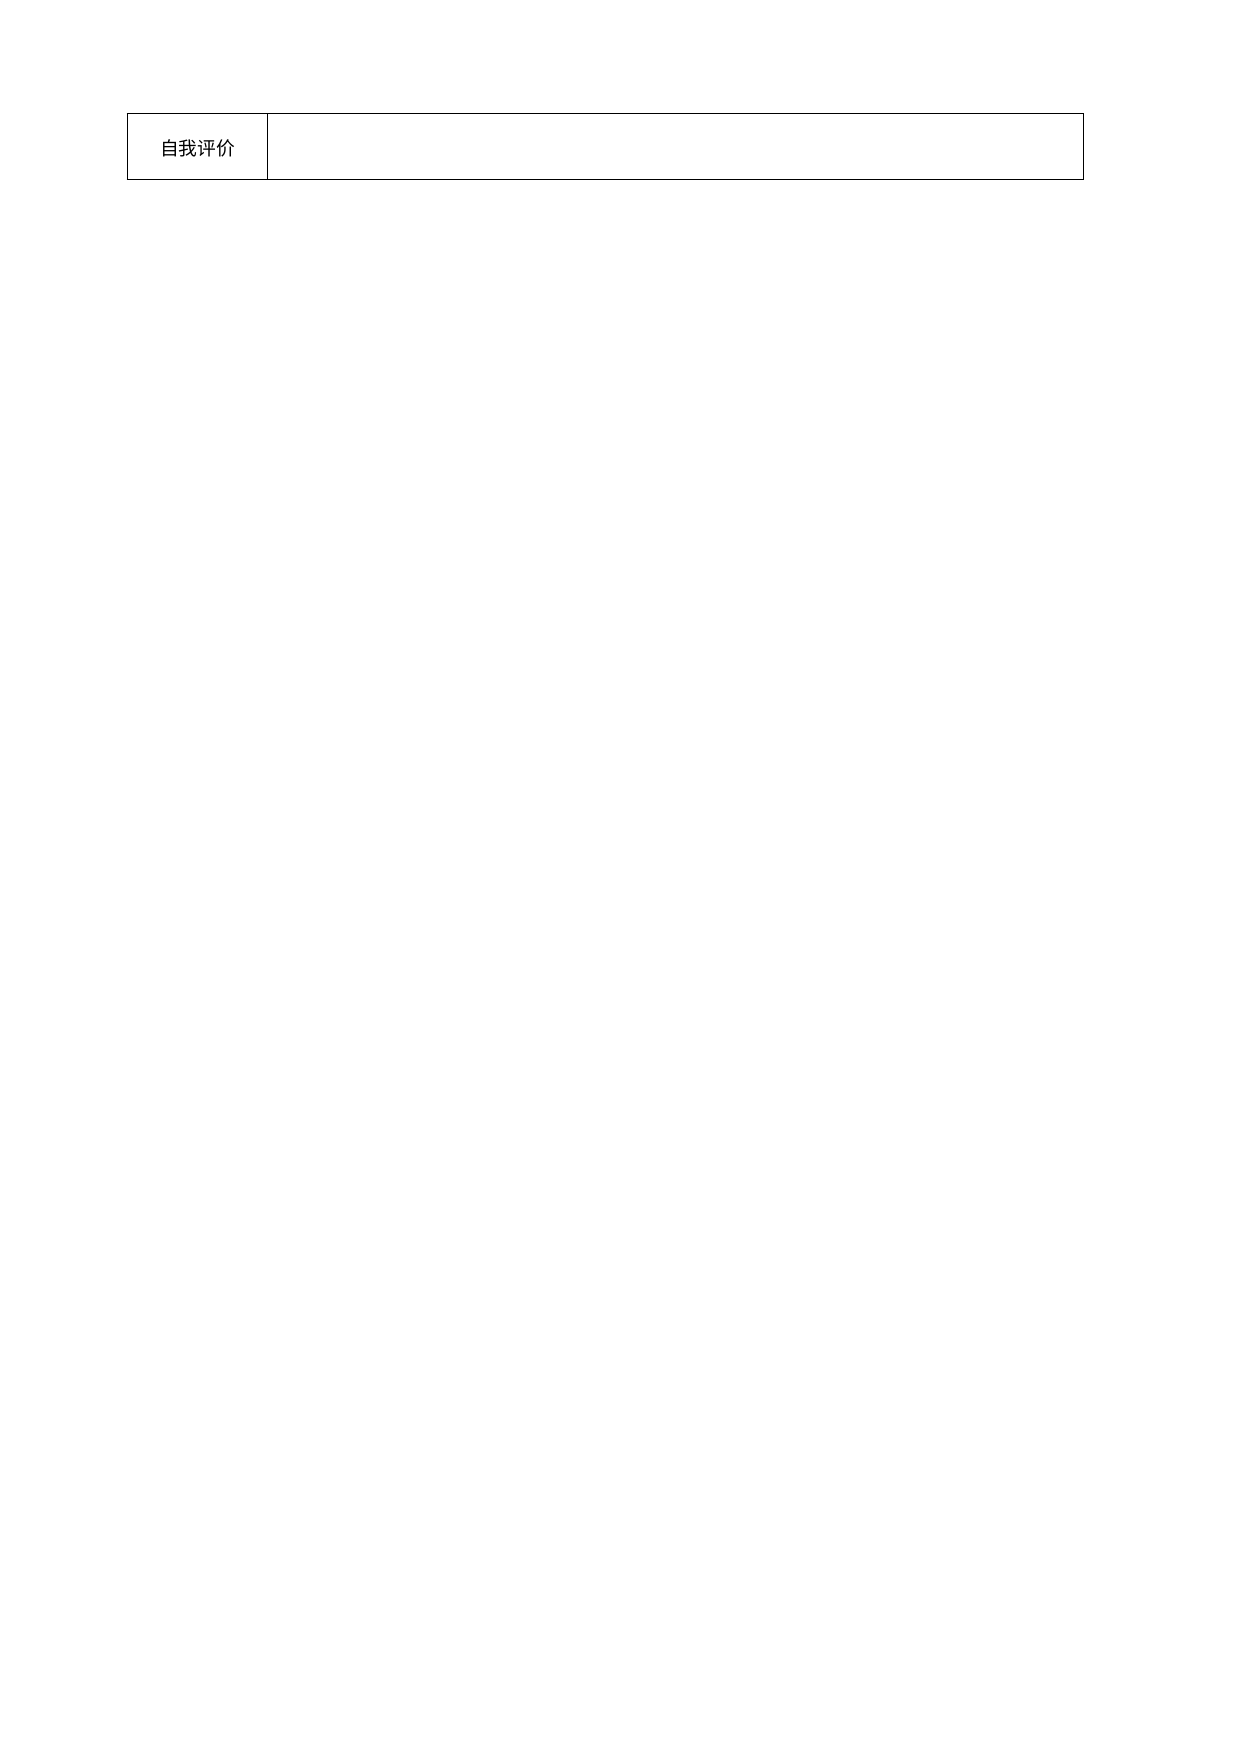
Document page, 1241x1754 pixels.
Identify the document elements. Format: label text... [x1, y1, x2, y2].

table_cell 自我评价 [128, 114, 267, 179]
table_cell [268, 114, 1083, 179]
